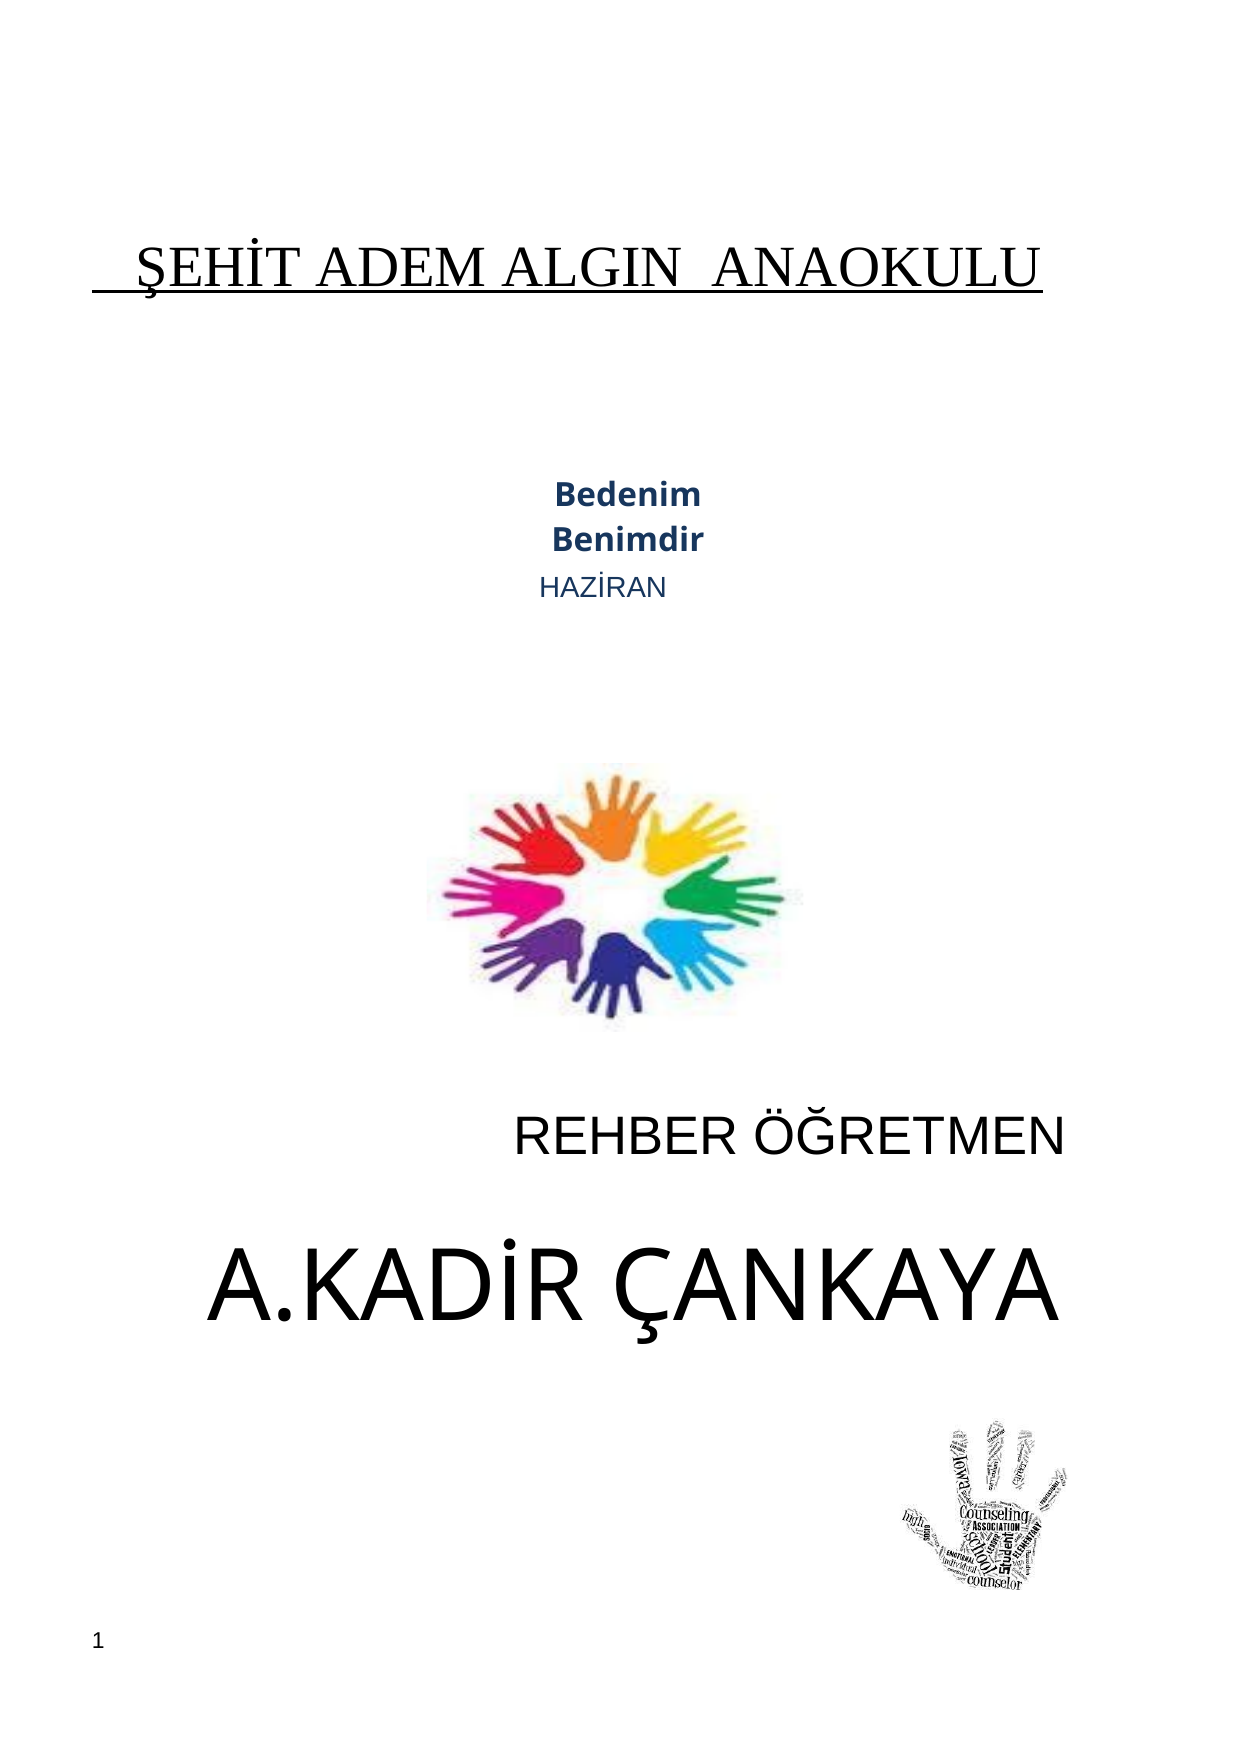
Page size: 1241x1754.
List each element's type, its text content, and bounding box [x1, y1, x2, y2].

title Bedenim Benimdir [482, 471, 773, 562]
text A.KADİR ÇANKAYA [92, 1214, 1159, 1350]
text ŞEHİT ADEM ALGIN ANAOKULU [92, 232, 1159, 299]
text REHBER ÖĞRETMEN [92, 1103, 1159, 1166]
picture [426, 763, 804, 1032]
picture [899, 1418, 1069, 1590]
text HAZİRAN [482, 570, 773, 603]
